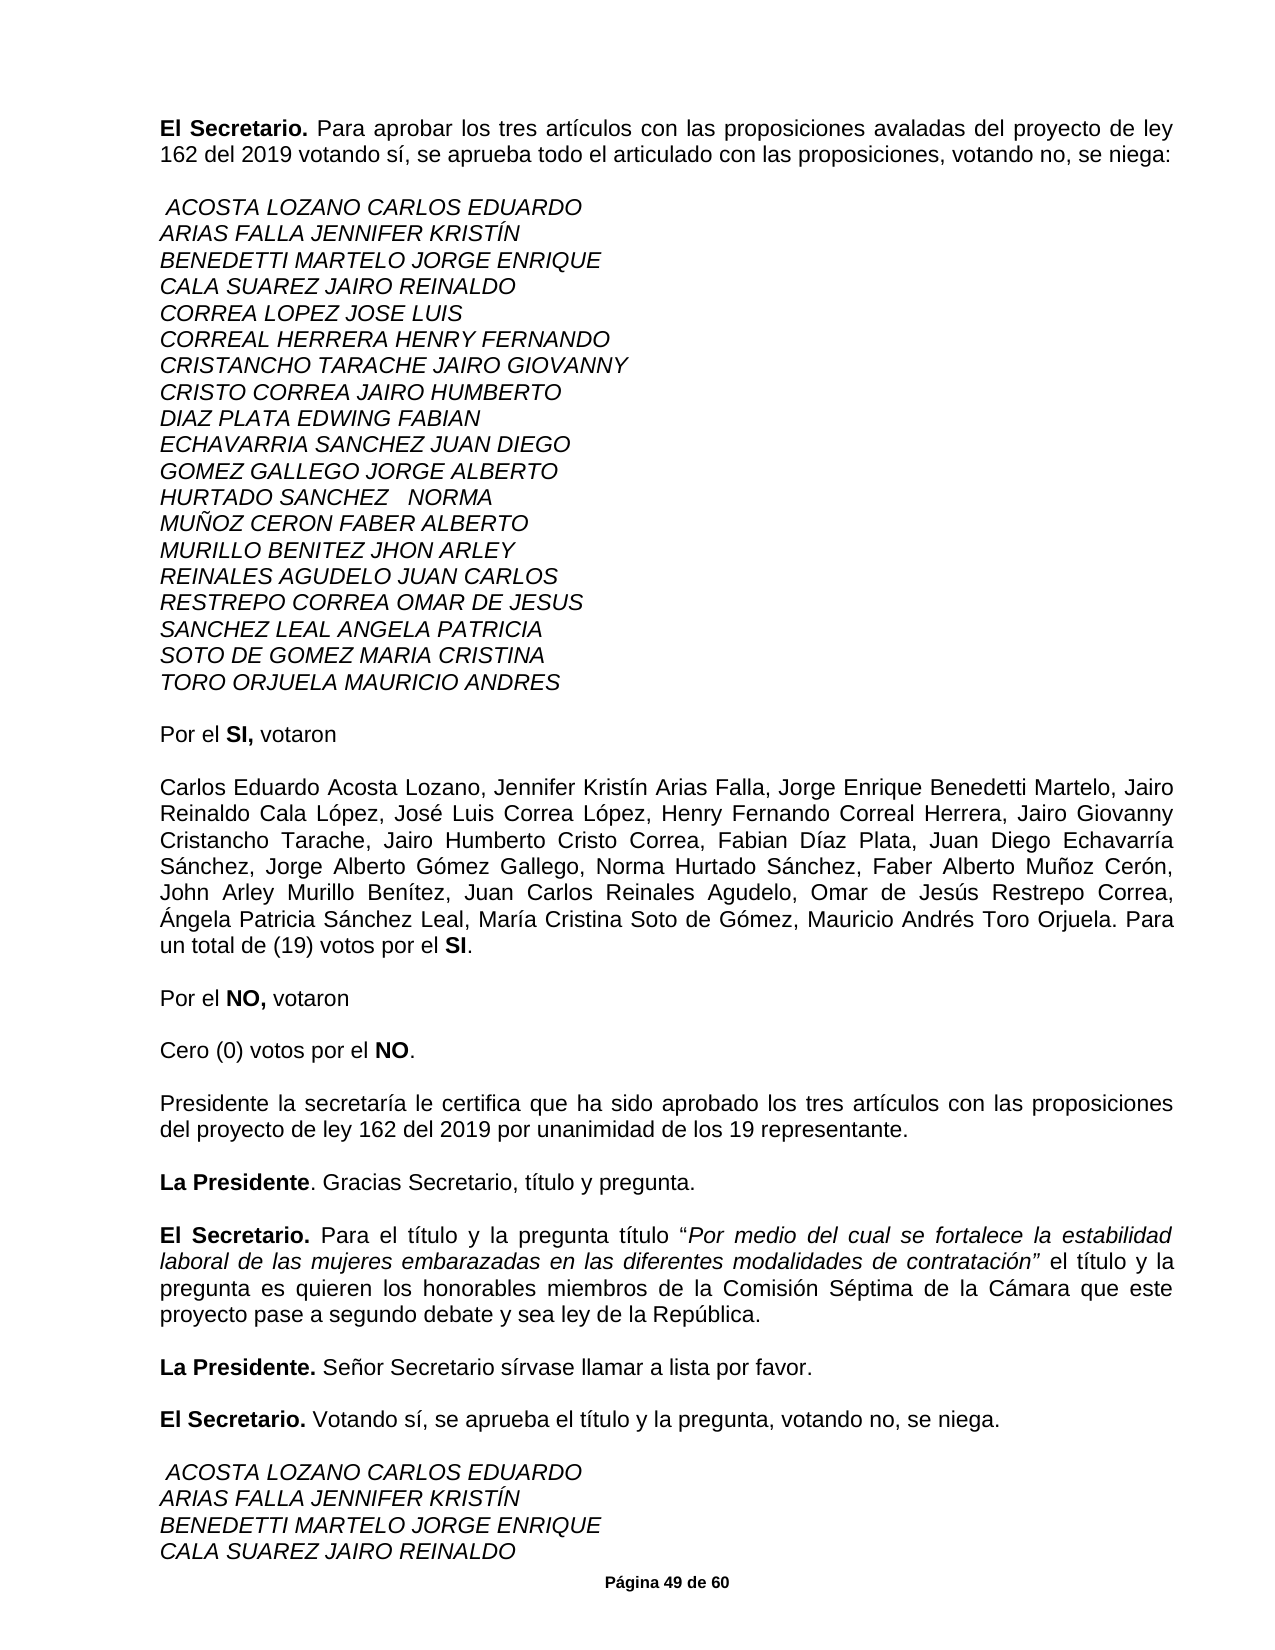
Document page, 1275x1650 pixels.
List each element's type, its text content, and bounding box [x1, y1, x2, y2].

text SOTO DE GOMEZ MARIA CRISTINA [159, 642, 1174, 668]
text SANCHEZ LEAL ANGELA PATRICIA [159, 616, 1174, 642]
text ECHAVARRIA SANCHEZ JUAN DIEGO [159, 431, 1174, 458]
text CORREAL HERRERA HENRY FERNANDO [159, 326, 1174, 352]
text ARIAS FALLA JENNIFER KRISTÍN [159, 220, 1174, 247]
text El Secretario. Para aprobar los tres artículos con las proposiciones avaladas del proyecto de ley 162 del 2019 votando sí, se aprueba todo el articulado con las proposiciones, votando no, se niega: [159, 89, 1174, 168]
text MUÑOZ CERON FABER ALBERTO [159, 510, 1174, 537]
text HURTADO SANCHEZ NORMA [159, 484, 1174, 510]
text MURILLO BENITEZ JHON ARLEY [159, 537, 1174, 563]
text Presidente la secretaría le certifica que ha sido aprobado los tres artículos con las proposiciones del proyecto de ley 162 del 2019 por unanimidad de los 19 representante. [159, 1090, 1174, 1143]
text BENEDETTI MARTELO JORGE ENRIQUE [159, 1512, 1174, 1538]
text CALA SUAREZ JAIRO REINALDO [159, 1538, 1174, 1564]
text DIAZ PLATA EDWING FABIAN [159, 405, 1174, 431]
text CRISTANCHO TARACHE JAIRO GIOVANNY [159, 352, 1174, 378]
text BENEDETTI MARTELO JORGE ENRIQUE [159, 247, 1174, 273]
text ACOSTA LOZANO CARLOS EDUARDO [159, 194, 1174, 220]
text La Presidente. Gracias Secretario, título y pregunta. [159, 1169, 1174, 1196]
text CALA SUAREZ JAIRO REINALDO [159, 273, 1174, 299]
text Por el NO, votaron [159, 985, 1174, 1011]
text RESTREPO CORREA OMAR DE JESUS [159, 589, 1174, 616]
text CORREA LOPEZ JOSE LUIS [159, 299, 1174, 326]
text TORO ORJUELA MAURICIO ANDRES [159, 668, 1174, 695]
text La Presidente. Señor Secretario sírvase llamar a lista por favor. [159, 1354, 1174, 1380]
text El Secretario. Para el título y la pregunta título “Por medio del cual se fortalece la estabilidad laboral de las mujeres embarazadas en las diferentes modalidades de contratación” el título y la pregunta es quieren los honorables miembros de la Comisión Séptima de la Cámara que este proyecto pase a segundo debate y sea ley de la República. [159, 1222, 1174, 1327]
text CRISTO CORREA JAIRO HUMBERTO [159, 378, 1174, 405]
text REINALES AGUDELO JUAN CARLOS [159, 563, 1174, 589]
text Cero (0) votos por el NO. [159, 1037, 1174, 1064]
text Por el SI, votaron [159, 721, 1174, 747]
text ACOSTA LOZANO CARLOS EDUARDO [159, 1459, 1174, 1485]
text El Secretario. Votando sí, se aprueba el título y la pregunta, votando no, se niega. [159, 1406, 1174, 1433]
text GOMEZ GALLEGO JORGE ALBERTO [159, 458, 1174, 484]
text ARIAS FALLA JENNIFER KRISTÍN [159, 1485, 1174, 1512]
text Carlos Eduardo Acosta Lozano, Jennifer Kristín Arias Falla, Jorge Enrique Benedetti Martelo, Jairo Reinaldo Cala López, José Luis Correa López, Henry Fernando Correal Herrera, Jairo Giovanny Cristancho Tarache, Jairo Humberto Cristo Correa, Fabian Díaz Plata, Juan Diego Echavarría Sánchez, Jorge Alberto Gómez Gallego, Norma Hurtado Sánchez, Faber Alberto Muñoz Cerón, John Arley Murillo Benítez, Juan Carlos Reinales Agudelo, Omar de Jesús Restrepo Correa, Ángela Patricia Sánchez Leal, María Cristina Soto de Gómez, Mauricio Andrés Toro Orjuela. Para un total de (19) votos por el SI. [159, 774, 1174, 958]
